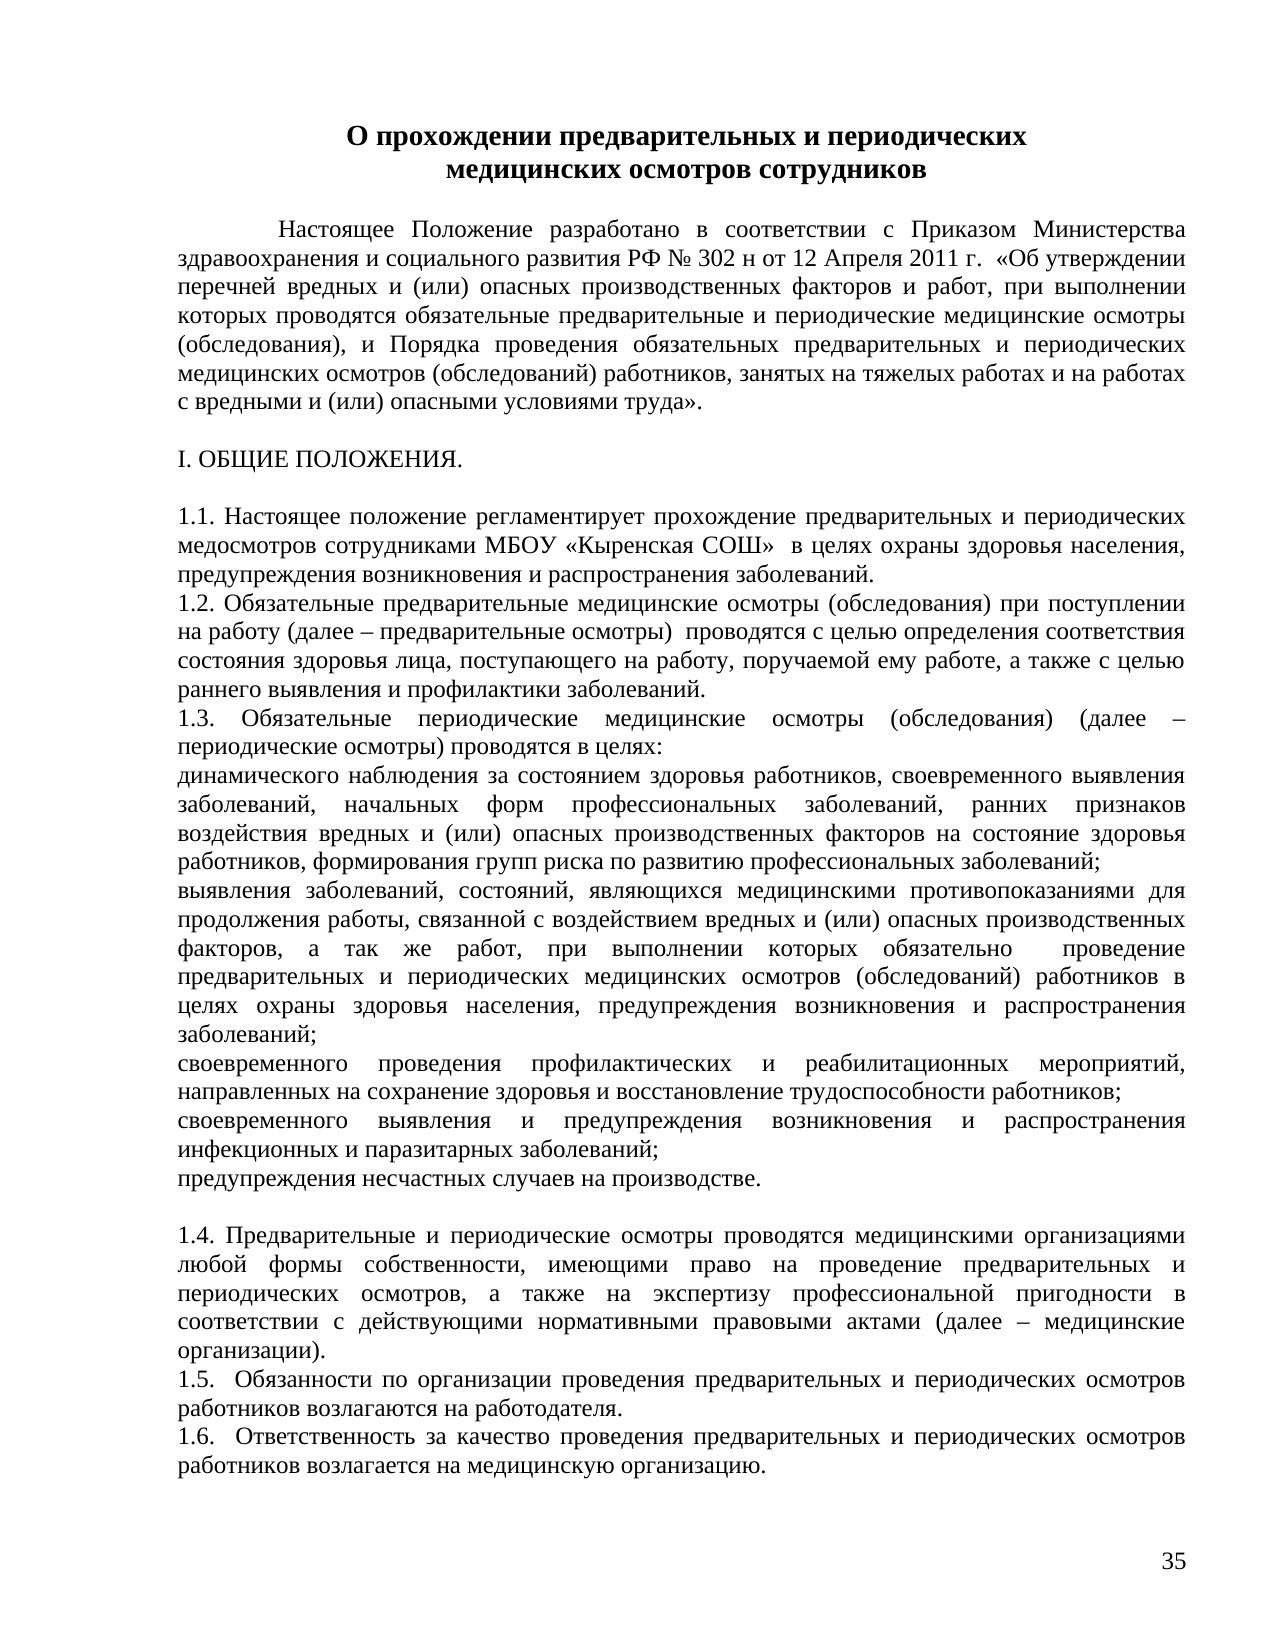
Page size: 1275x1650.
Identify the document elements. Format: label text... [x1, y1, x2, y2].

text предупреждения несчастных случаев на производстве. [177, 1163, 1186, 1191]
text I. ОБЩИЕ ПОЛОЖЕНИЯ. [177, 444, 1186, 473]
text своевременного выявления и предупреждения возникновения и распространения инфекционных и паразитарных заболеваний; [177, 1105, 1186, 1163]
text 1.2. Обязательные предварительные медицинские осмотры (обследования) при поступлении на работу (далее – предварительные осмотры) проводятся с целью определения соответствия состояния здоровья лица, поступающего на работу, поручаемой ему работе, а также с целью раннего выявления и профилактики заболеваний. [177, 588, 1186, 703]
text 1.1. Настоящее положение регламентирует прохождение предварительных и периодических медосмотров сотрудниками МБОУ «Кыренская СОШ» в целях охраны здоровья населения, предупреждения возникновения и распространения заболеваний. [177, 501, 1186, 588]
text 1.5. Обязанности по организации проведения предварительных и периодических осмотров работников возлагаются на работодателя. [177, 1364, 1186, 1421]
text своевременного проведения профилактических и реабилитационных мероприятий, направленных на сохранение здоровья и восстановление трудоспособности работников; [177, 1048, 1186, 1105]
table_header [165, 118, 1208, 185]
text динамического наблюдения за состоянием здоровья работников, своевременного выявления заболеваний, начальных форм профессиональных заболеваний, ранних признаков воздействия вредных и (или) опасных производственных факторов на состояние здоровья работников, формирования групп риска по развитию профессиональных заболеваний; [177, 760, 1186, 875]
text Настоящее Положение разработано в соответствии с Приказом Министерства здравоохранения и социального развития РФ № 302 н от 12 Апреля . «Об утверждении перечней вредных и (или) опасных производственных факторов и работ, при выполнении которых проводятся обязательные предварительные и периодические медицинские осмотры (обследования), и Порядка проведения обязательных предварительных и периодических медицинских осмотров (обследований) работников, занятых на тяжелых работах и на работах с вредными и (или) опасными условиями труда». [177, 214, 1186, 415]
text выявления заболеваний, состояний, являющихся медицинскими противопоказаниями для продолжения работы, связанной с воздействием вредных и (или) опасных производственных факторов, а так же работ, при выполнении которых обязательно проведение предварительных и периодических медицинских осмотров (обследований) работников в целях охраны здоровья населения, предупреждения возникновения и распространения заболеваний; [177, 875, 1186, 1048]
text 1.6. Ответственность за качество проведения предварительных и периодических осмотров работников возлагается на медицинскую организацию. [177, 1421, 1186, 1479]
text 1.3. Обязательные периодические медицинские осмотры (обследования) (далее – периодические осмотры) проводятся в целях: [177, 703, 1186, 760]
text 1.4. Предварительные и периодические осмотры проводятся медицинскими организациями любой формы собственности, имеющими право на проведение предварительных и периодических осмотров, а также на экспертизу профессиональной пригодности в соответствии с действующими нормативными правовыми актами (далее – медицинские организации). [177, 1220, 1186, 1364]
